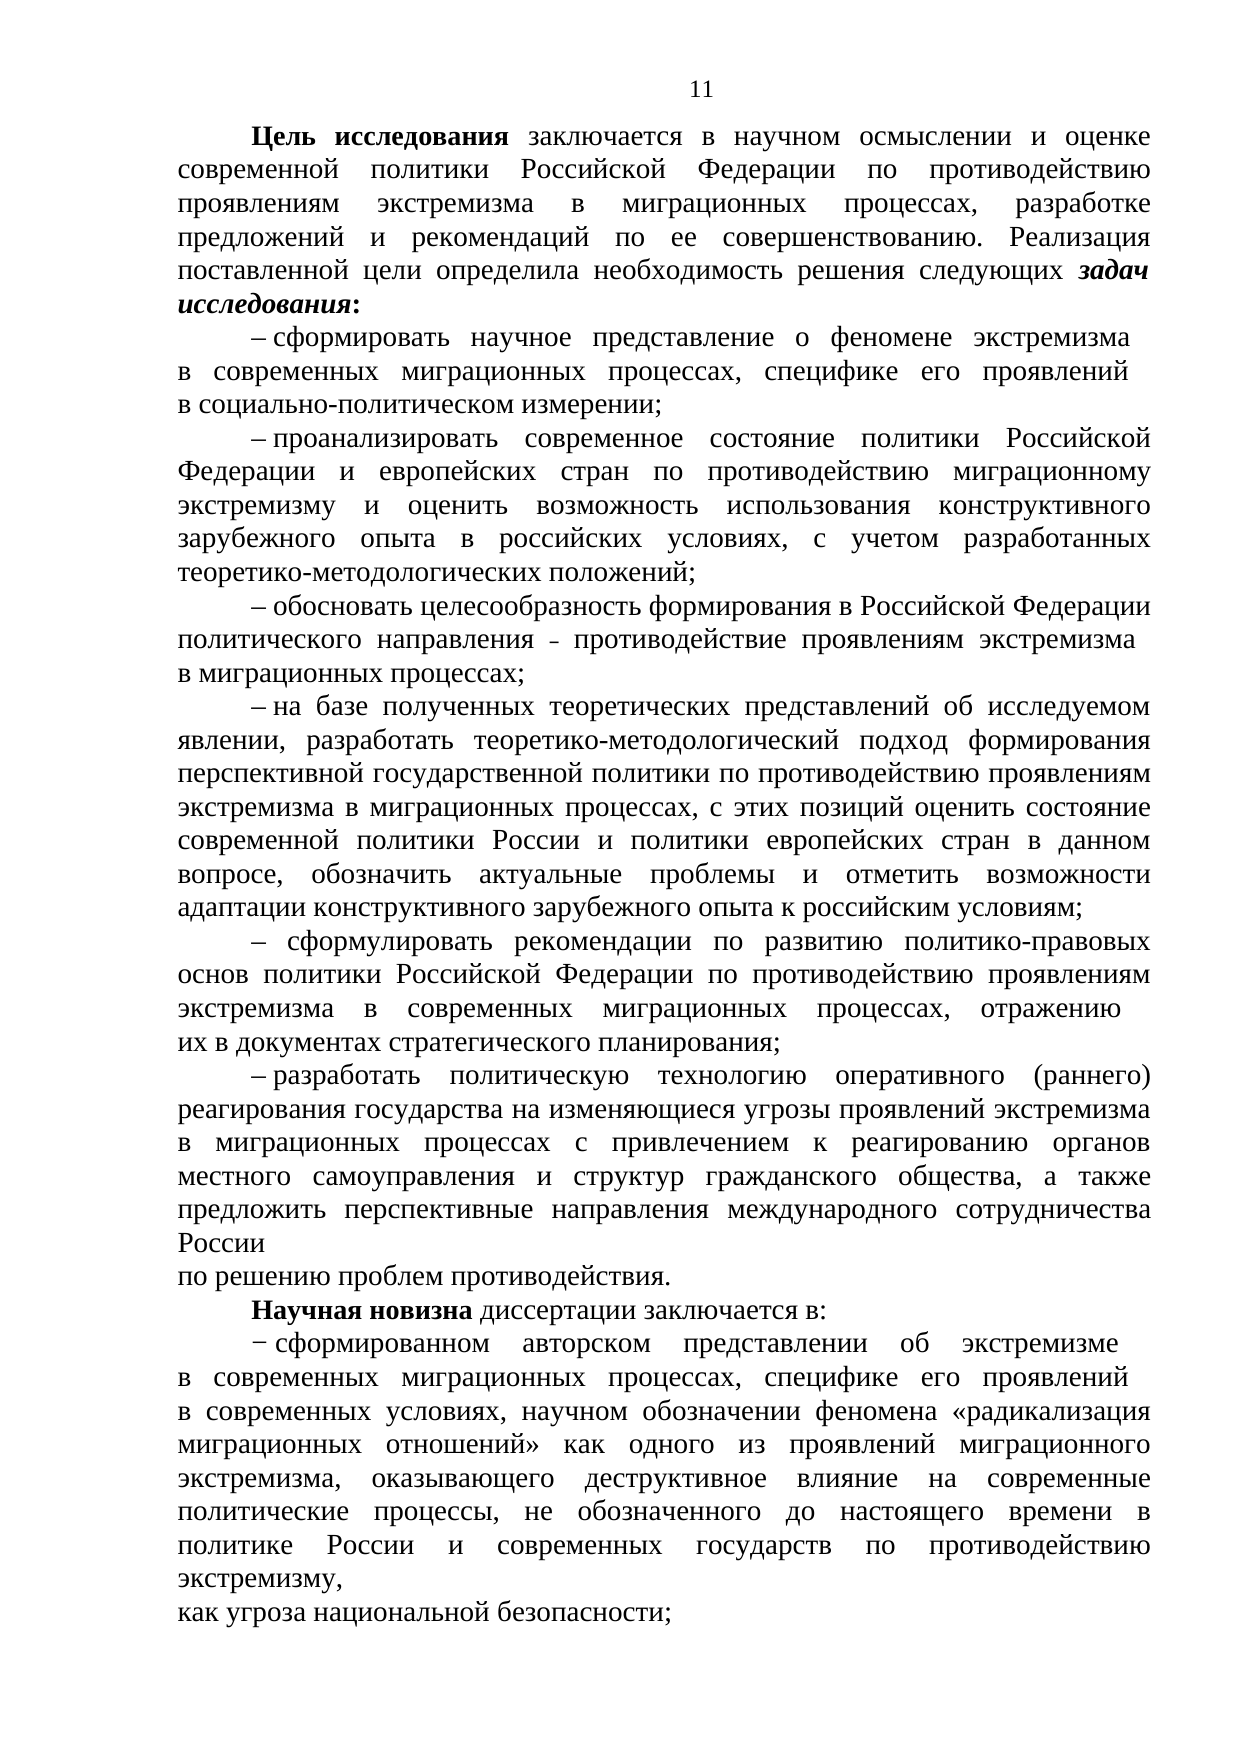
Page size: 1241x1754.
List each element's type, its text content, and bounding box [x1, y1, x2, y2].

text – проанализировать современное состояние политики Российской Федерации и европейских стран по противодействию миграционному экстремизму и оценить возможность использования конструктивного зарубежного опыта в российских условиях, с учетом разработанных теоретико-методологических положений; [177, 420, 1152, 588]
list − сформированном авторском представлении об экстремизме в современных миграционных процессах, специфике его проявлений в современных условиях, научном обозначении феномена «радикализация миграционных отношений» как одного из проявлений миграционного экстремизма, оказывающего деструктивное влияние на современные политические процессы, не обозначенного до настоящего времени в политике России и современных государств по противодействию экстремизму, как угроза национальной безопасности; [177, 1326, 1152, 1627]
list – разработать политическую технологию оперативного (раннего) реагирования государства на изменяющиеся угрозы проявлений экстремизма в миграционных процессах с привлечением к реагированию органов местного самоуправления и структур гражданского общества, а также предложить перспективные направления международного сотрудничества России по решению проблем противодействия. [177, 1057, 1152, 1292]
text – на базе полученных теоретических представлений об исследуемом явлении, разработать теоретико-методологический подход формирования перспективной государственной политики по противодействию проявлениям экстремизма в миграционных процессах, с этих позиций оценить состояние современной политики России и политики европейских стран в данном вопросе, обозначить актуальные проблемы и отметить возможности адаптации конструктивного зарубежного опыта к российским условиям; [177, 688, 1152, 923]
text – сформировать научное представление о феномене экстремизма в современных миграционных процессах, специфике его проявлений в социально-политическом измерении; [177, 319, 1152, 420]
text – сформулировать рекомендации по развитию политико-правовых основ политики Российской Федерации по противодействию проявлениям экстремизма в современных миграционных процессах, отражению их в документах стратегического планирования; [177, 923, 1152, 1057]
list Научная новизна диссертации заключается в: [177, 1292, 1152, 1326]
text – обосновать целесообразность формирования в Российской Федерации политического направления ˗ противодействие проявлениям экстремизма в миграционных процессах; [177, 588, 1152, 688]
list Цель исследования заключается в научном осмыслении и оценке современной политики Российской Федерации по противодействию проявлениям экстремизма в миграционных процессах, разработке предложений и рекомендаций по ее совершенствованию. Реализация поставленной цели определила необходимость решения следующих задач исследования: [177, 118, 1152, 319]
